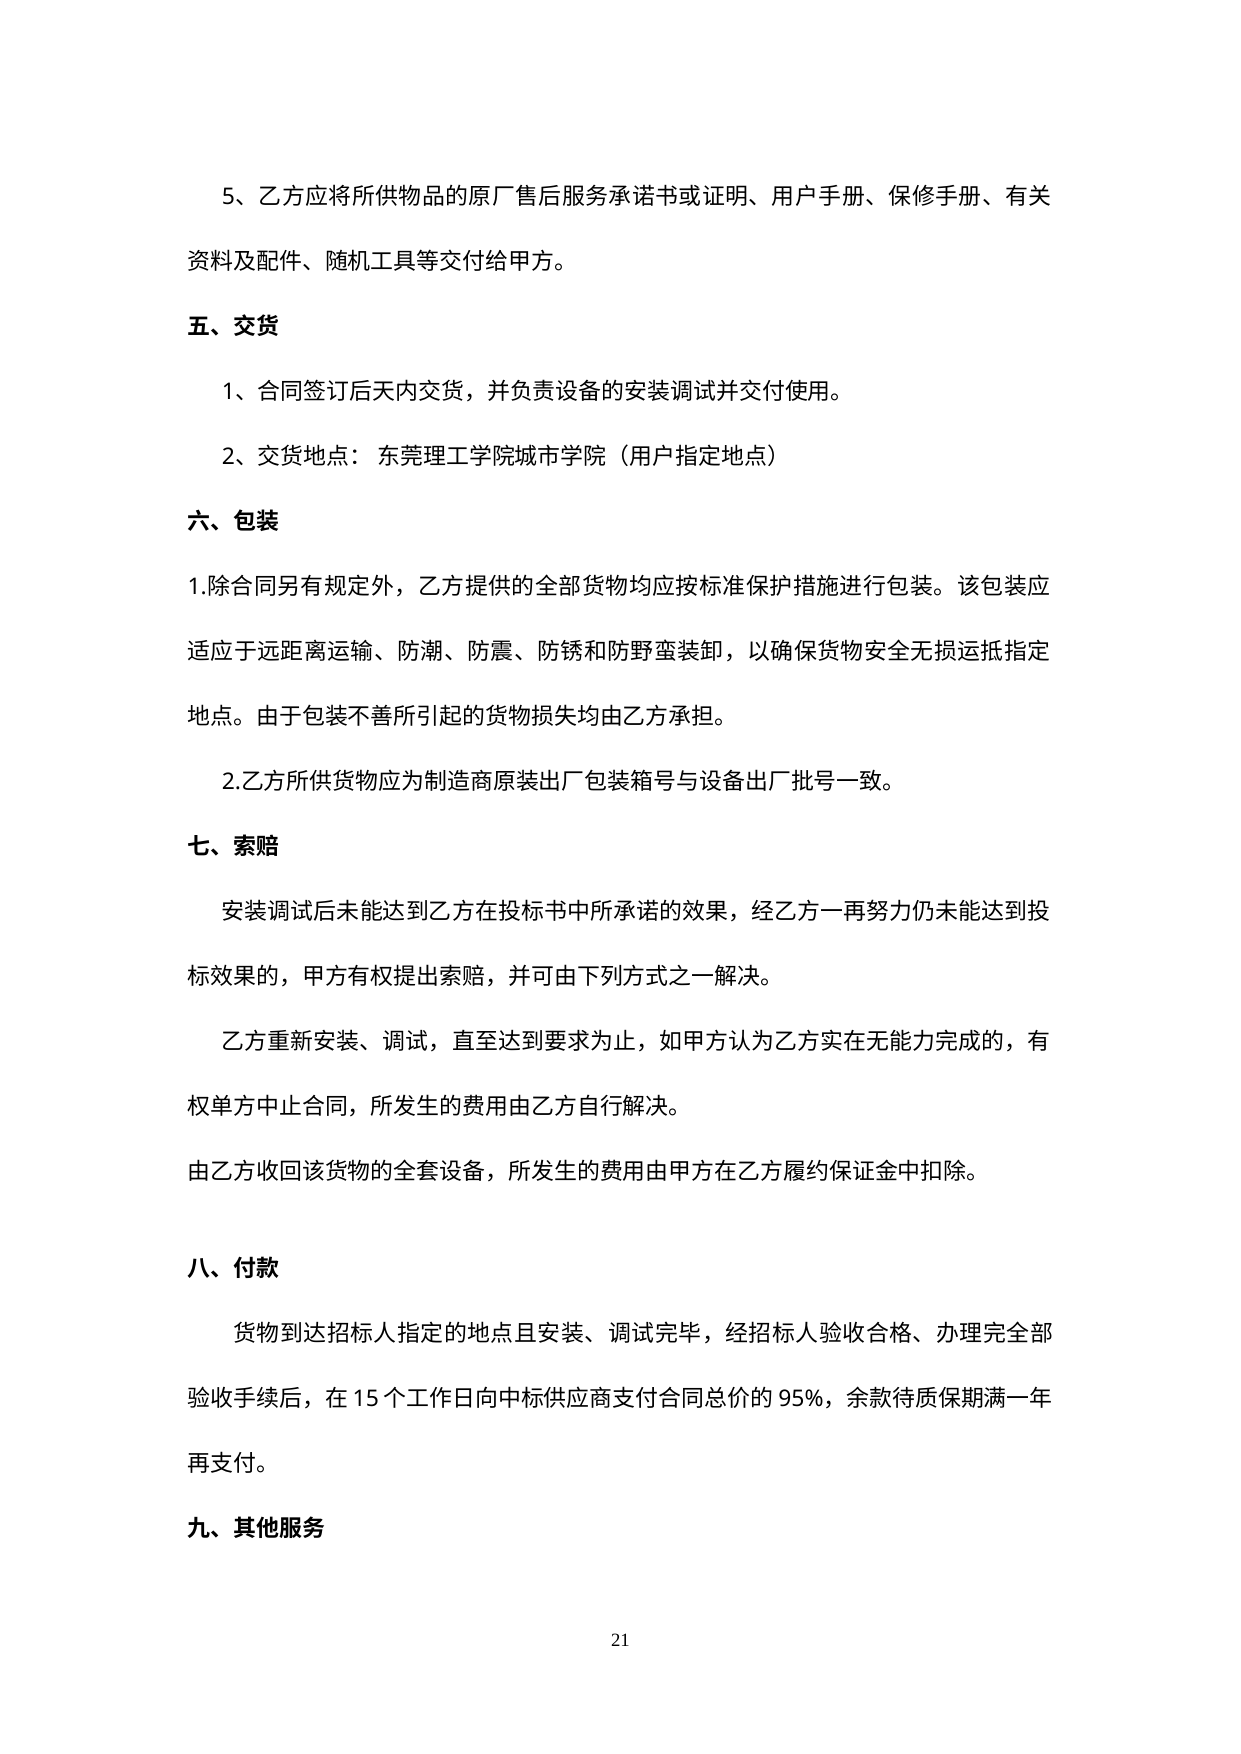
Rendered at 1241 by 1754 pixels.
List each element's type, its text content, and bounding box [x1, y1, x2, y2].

text 2、交货地点： 东莞理工学院城市学院（用户指定地点） [187, 422, 1053, 487]
text 2.乙方所供货物应为制造商原装出厂包装箱号与设备出厂批号一致。 [187, 747, 1053, 812]
text 货物到达招标人指定的地点且安装、调试完毕，经招标人验收合格、办理完全部验收手续后，在15个工作日向中标供应商支付合同总价的95%，余款待质保期满一年再支付。 [187, 1299, 1053, 1494]
text 六、包装 [187, 487, 1053, 552]
text 由乙方收回该货物的全套设备，所发生的费用由甲方在乙方履约保证金中扣除。 [187, 1137, 1053, 1202]
text 九、其他服务 [187, 1494, 1053, 1559]
text 五、交货 [187, 292, 1053, 357]
text 八、付款 [187, 1234, 1053, 1299]
text 5、乙方应将所供物品的原厂售后服务承诺书或证明、用户手册、保修手册、有关资料及配件、随机工具等交付给甲方。 [187, 162, 1053, 292]
text 1.除合同另有规定外，乙方提供的全部货物均应按标准保护措施进行包装。该包装应适应于远距离运输、防潮、防震、防锈和防野蛮装卸，以确保货物安全无损运抵指定地点。由于包装不善所引起的货物损失均由乙方承担。 [187, 552, 1053, 747]
text 1、合同签订后天内交货，并负责设备的安装调试并交付使用。 [187, 357, 1053, 422]
text 安装调试后未能达到乙方在投标书中所承诺的效果，经乙方一再努力仍未能达到投标效果的，甲方有权提出索赔，并可由下列方式之一解决。 [187, 877, 1053, 1007]
text 乙方重新安装、调试，直至达到要求为止，如甲方认为乙方实在无能力完成的，有权单方中止合同，所发生的费用由乙方自行解决。 [187, 1007, 1053, 1137]
text 七、索赔 [187, 812, 1053, 877]
